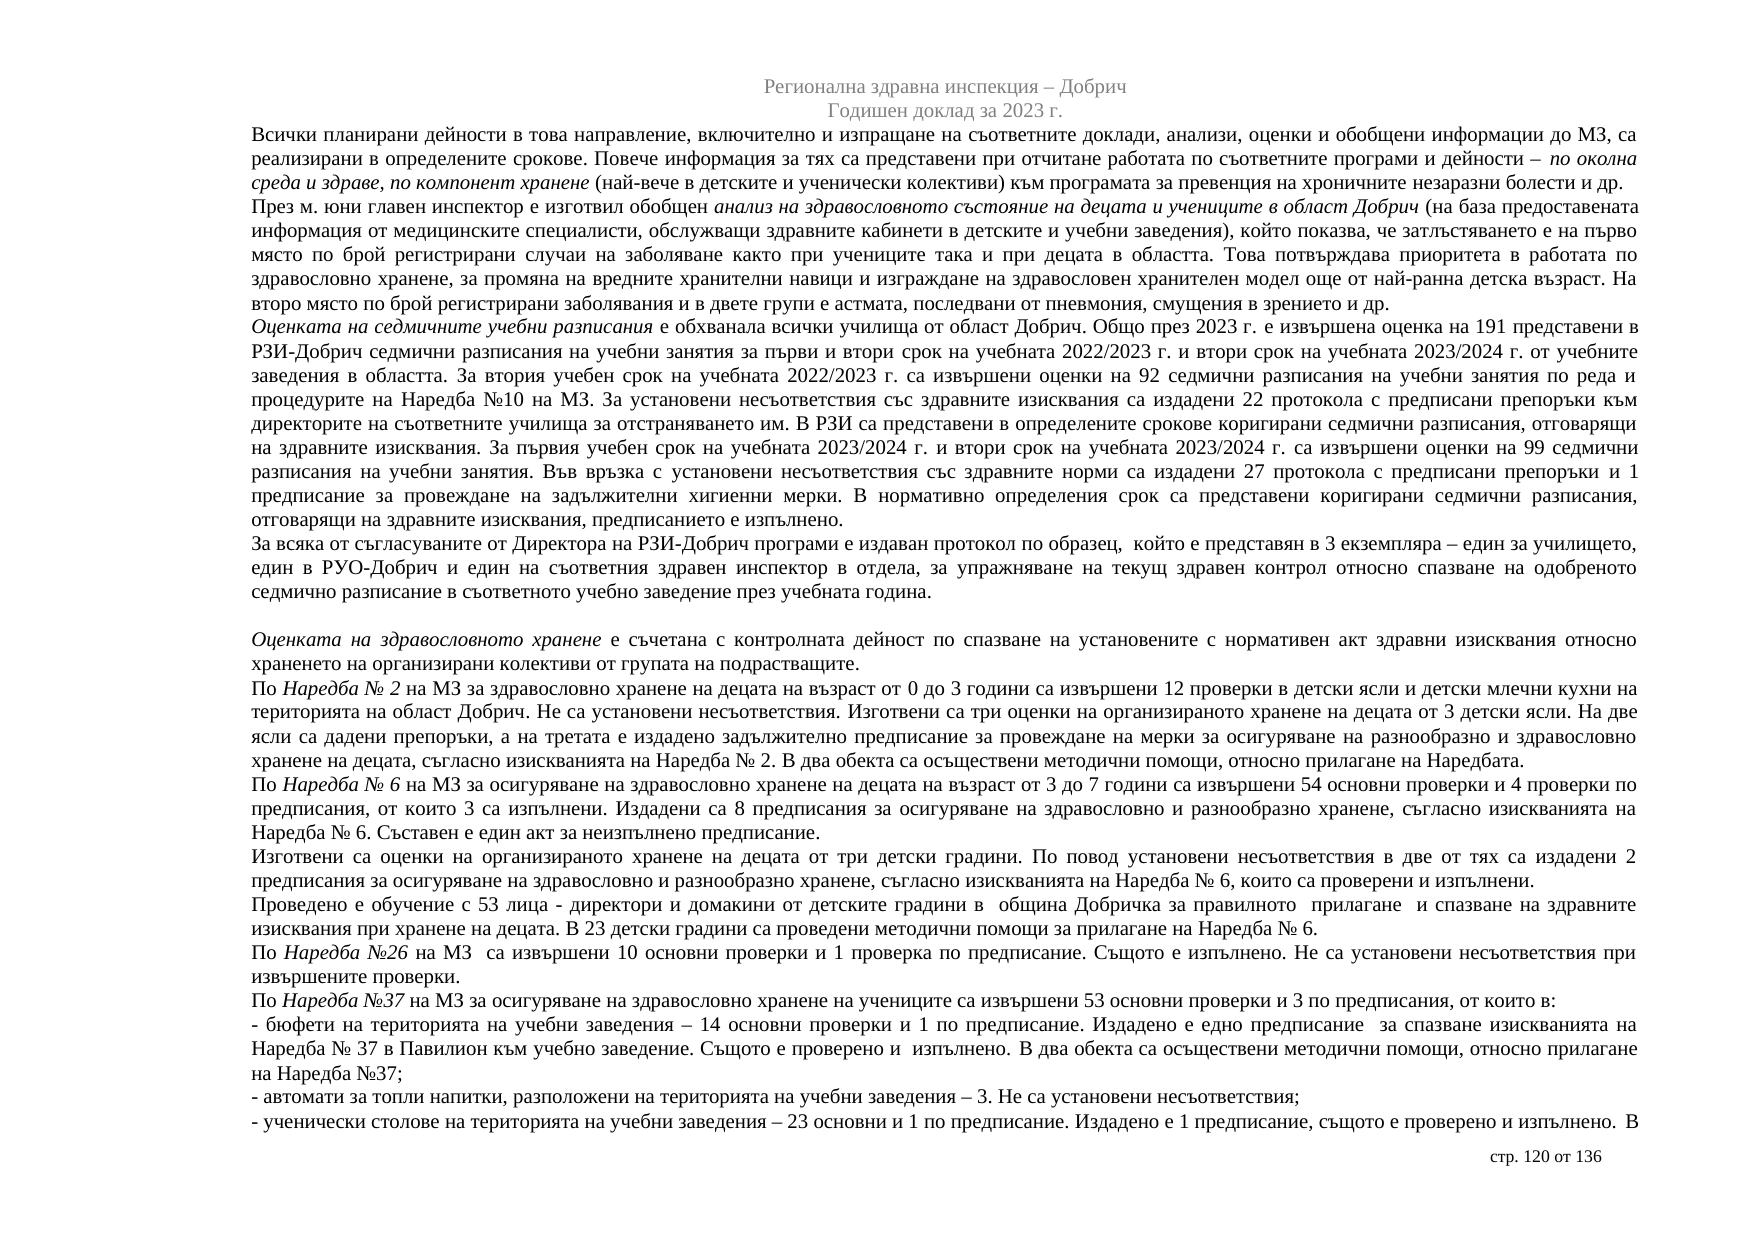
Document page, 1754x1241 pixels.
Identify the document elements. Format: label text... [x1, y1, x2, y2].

text За всяка от съгласуваните от Директора на РЗИ-Добрич програми е издаван протокол по образец, който е представян в 3 екземпляра – един за училището, един в РУО-Добрич и един на съответния здравен инспектор в отдела, за упражняване на текущ здравен контрол относно спазване на одобреното седмично разписание в съответното учебно заведение през учебната година. [251, 531, 1639, 603]
text Изготвени са оценки на организираното хранене на децата от три детски градини. По повод установени несъответствия в две от тях са издадени 2 предписания за осигуряване на здравословно и разнообразно хранене, съгласно изискванията на Наредба № 6, които са проверени и изпълнени. [251, 844, 1639, 892]
text - бюфети на територията на учебни заведения – 14 основни проверки и 1 по предписание. Издадено е едно предписание за спазване изискванията на Наредба № 37 в Павилион към учебно заведение. Същото е проверено и изпълнено. В два обекта са осъществени методични помощи, относно прилагане на Наредба №37; [251, 1012, 1639, 1084]
text По Наредба №37 на МЗ за осигуряване на здравословно хранене на учениците са извършени 53 основни проверки и 3 по предписания, от които в: [251, 988, 1639, 1012]
text По Наредба № 2 на МЗ за здравословно хранене на децата на възраст от 0 до 3 години са извършени 12 проверки в детски ясли и детски млечни кухни на територията на област Добрич. Не са установени несъответствия. Изготвени са три оценки на организираното хранене на децата от 3 детски ясли. На две ясли са дадени препоръки, а на третата е издадено задължително предписание за провеждане на мерки за осигуряване на разнообразно и здравословно хранене на децата, съгласно изискванията на Наредба № 2. В два обекта са осъществени методични помощи, относно прилагане на Наредбата. [251, 675, 1639, 772]
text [251, 1108, 1639, 1133]
text По Наредба № 6 на МЗ за осигуряване на здравословно хранене на децата на възраст от 3 до 7 години са извършени 54 основни проверки и 4 проверки по предписания, от които 3 са изпълнени. Издадени са 8 предписания за осигуряване на здравословно и разнообразно хранене, съгласно изискванията на Наредба № 6. Съставен е един акт за неизпълнено предписание. [251, 772, 1639, 844]
text Всички планирани дейности в това направление, включително и изпращане на съответните доклади, анализи, оценки и обобщени информации до МЗ, са реализирани в определените срокове. Повече информация за тях са представени при отчитане работата по съответните програми и дейности – по околна среда и здраве, по компонент хранене (най-вече в детските и ученически колективи) към програмата за превенция на хроничните незаразни болести и др. [251, 122, 1639, 194]
text Оценката на седмичните учебни разписания е обхванала всички училища от област Добрич. Общо през 2023 г. е извършена оценка на 191 представени в РЗИ-Добрич седмични разписания на учебни занятия за първи и втори срок на учебната 2022/2023 г. и втори срок на учебната 2023/2024 г. от учебните заведения в областта. За втория учебен срок на учебната 2022/2023 г. са извършени оценки на 92 седмични разписания на учебни занятия по реда и процедурите на Наредба №10 на МЗ. За установени несъответствия със здравните изисквания са издадени 22 протокола с предписани препоръки към директорите на съответните училища за отстраняването им. В РЗИ са представени в определените срокове коригирани седмични разписания, отговарящи на здравните изисквания. За първия учебен срок на учебната 2023/2024 г. и втори срок на учебната 2023/2024 г. са извършени оценки на 99 седмични разписания на учебни занятия. Във връзка с установени несъответствия със здравните норми са издадени 27 протокола с предписани препоръки и 1 предписание за провеждане на задължителни хигиенни мерки. В нормативно определения срок са представени коригирани седмични разписания, отговарящи на здравните изисквания, предписанието е изпълнено. [251, 314, 1639, 531]
text По Наредба №26 на МЗ са извършени 10 основни проверки и 1 проверка по предписание. Същото е изпълнено. Не са установени несъответствия при извършените проверки. [251, 940, 1639, 988]
text През м. юни главен инспектор е изготвил обобщен анализ на здравословното състояние на децата и учениците в област Добрич (на база предоставената информация от медицинските специалисти, обслужващи здравните кабинети в детските и учебни заведения), който показва, че затлъстяването е на първо място по брой регистрирани случаи на заболяване както при учениците така и при децата в областта. Това потвърждава приоритета в работата по здравословно хранене, за промяна на вредните хранителни навици и изграждане на здравословен хранителен модел още от най-ранна детска възраст. На второ място по брой регистрирани заболявания и в двете групи е астмата, последвани от пневмония, смущения в зрението и др. [251, 194, 1639, 314]
text Оценката на здравословното хранене е съчетана с контролната дейност по спазване на установените с нормативен акт здравни изисквания относно храненето на организирани колективи от групата на подрастващите. [251, 627, 1639, 675]
text Проведено е обучение с 53 лица - директори и домакини от детските градини в община Добричка за правилното прилагане и спазване на здравните изисквания при хранене на децата. В 23 детски градини са проведени методични помощи за прилагане на Наредба № 6. [251, 892, 1639, 940]
text - автомати за топли напитки, разположени на територията на учебни заведения – 3. Не са установени несъответствия; [251, 1084, 1639, 1108]
